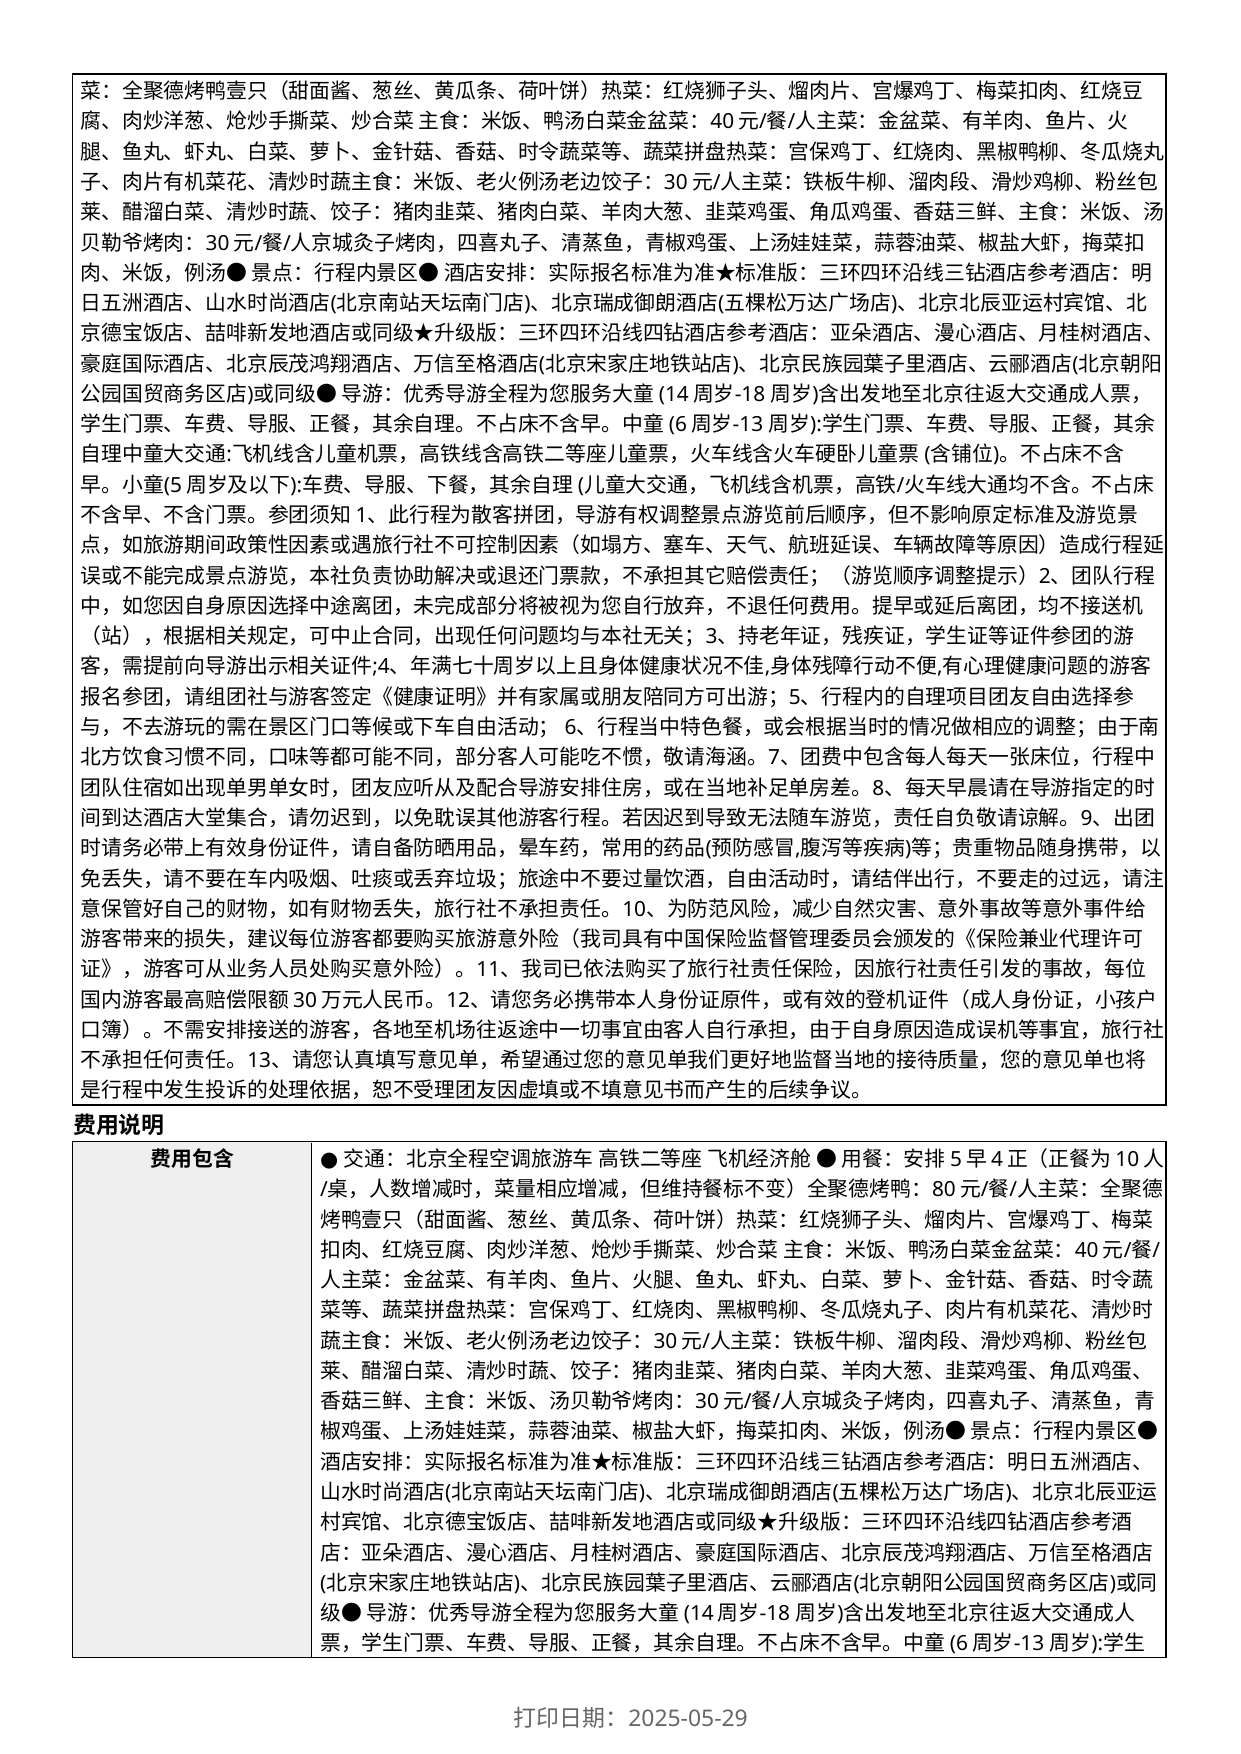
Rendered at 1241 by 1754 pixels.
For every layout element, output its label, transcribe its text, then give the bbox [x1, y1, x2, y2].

text 费用说明 [73, 1107, 1167, 1140]
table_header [312, 1142, 1165, 1657]
table_header 费用包含 [73, 1142, 311, 1657]
table_cell 详细行程// [73, 75, 1165, 1104]
